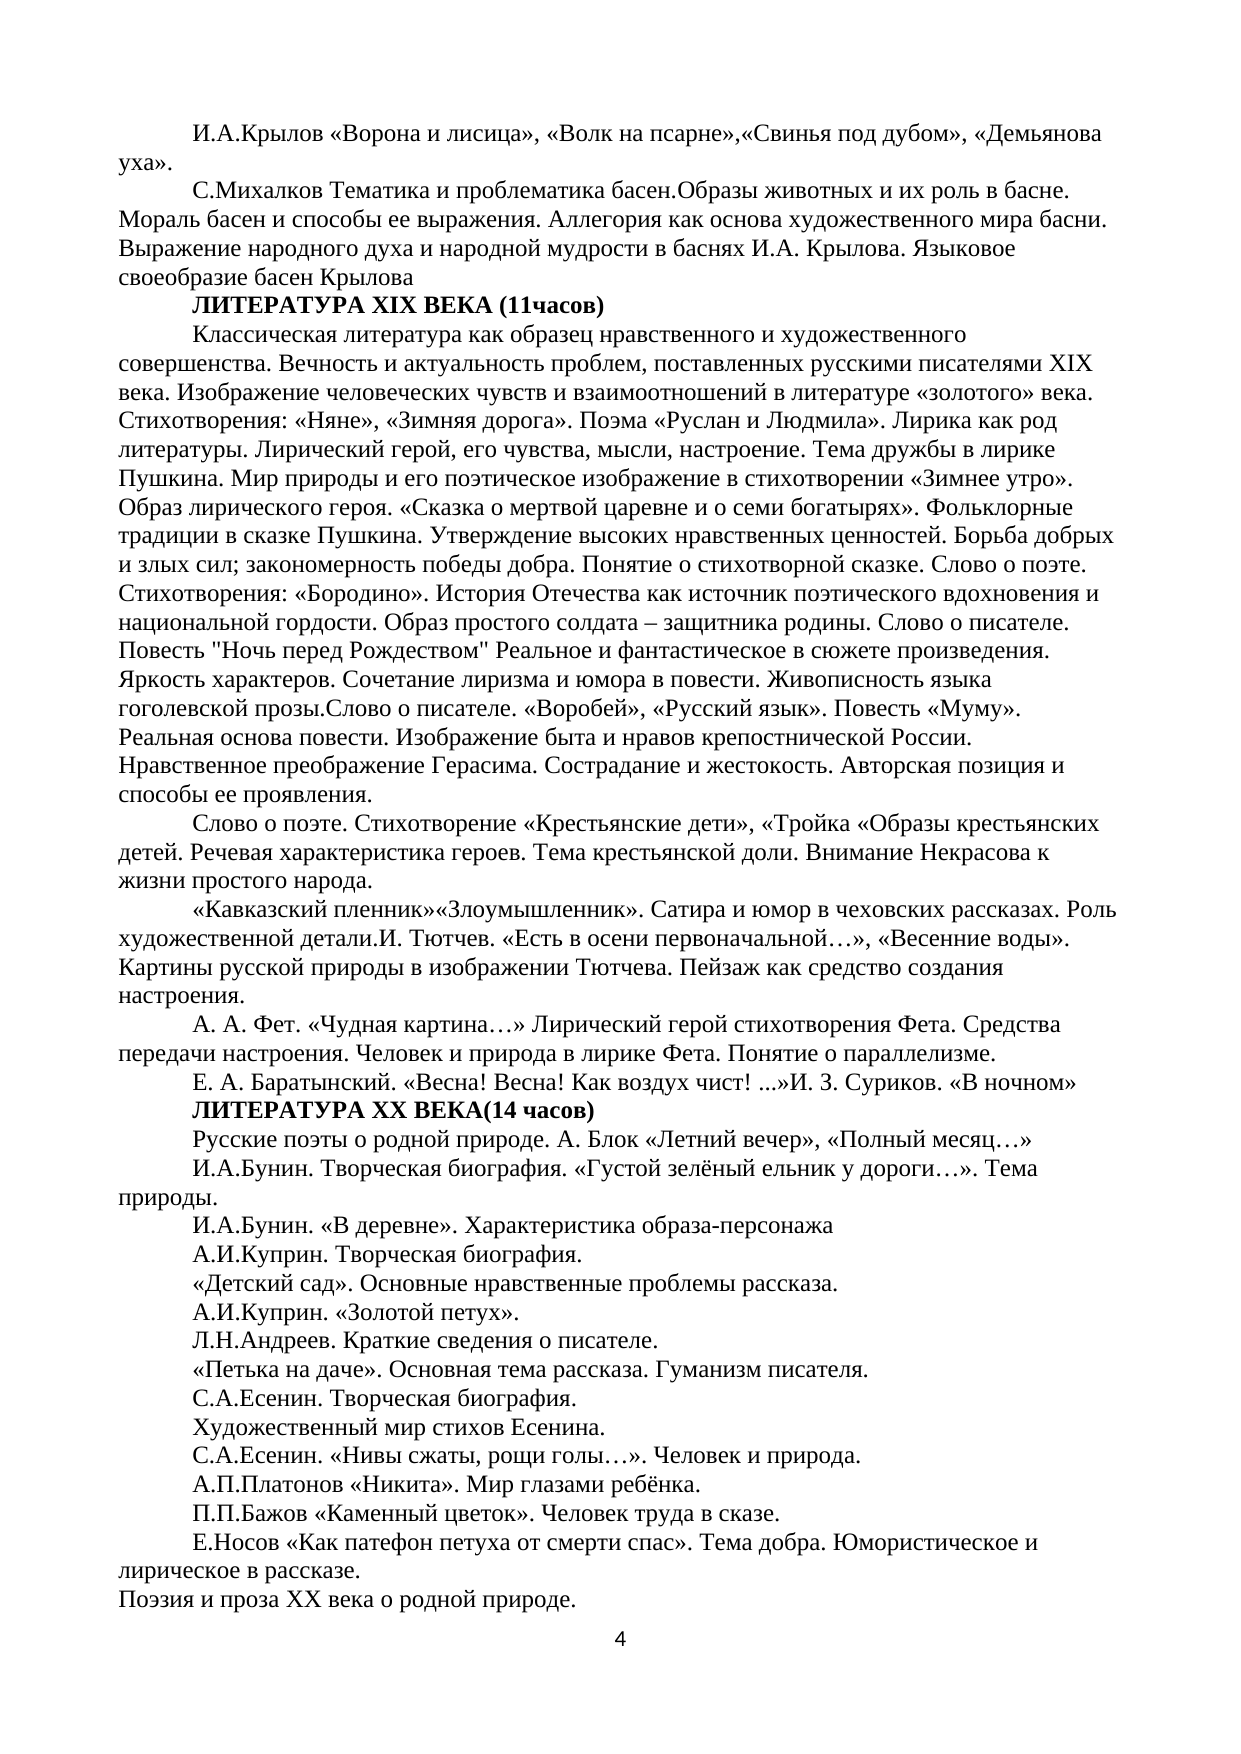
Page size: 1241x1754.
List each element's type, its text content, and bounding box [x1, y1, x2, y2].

text И.А.Бунин. «В деревне». Характеристика образа-персонажа [118, 1211, 1122, 1239]
text ЛИТЕРАТУРА XX ВЕКА(14 часов) [118, 1096, 1122, 1124]
text «Детский сад». Основные нравственные проблемы рассказа. [118, 1268, 1122, 1297]
text Поэзия и проза ХХ века о родной природе. [118, 1584, 1122, 1613]
text А.И.Куприн. Творческая биография. [118, 1239, 1122, 1268]
text Слово о поэте. Стихотворение «Крестьянские дети», «Тройка «Образы крестьянских детей. Речевая характеристика героев. Тема крестьянской доли. Внимание Некрасова к жизни простого народа. [118, 808, 1122, 894]
text И.А.Бунин. Творческая биография. «Густой зелёный ельник у дороги…». Тема природы. [118, 1153, 1122, 1211]
text А. А. Фет. «Чудная картина…» Лирический герой стихотворения Фета. Средства передачи настроения. Человек и природа в лирике Фета. Понятие о параллелизме. [118, 1009, 1122, 1067]
text П.П.Бажов «Каменный цветок». Человек труда в сказе. [118, 1498, 1122, 1527]
text С.А.Есенин. Творческая биография. [118, 1383, 1122, 1412]
text А.И.Куприн. «Золотой петух». [118, 1297, 1122, 1326]
text Л.Н.Андреев. Краткие сведения о писателе. [118, 1326, 1122, 1354]
text Классическая литература как образец нравственного и художественного совершенства. Вечность и актуальность проблем, поставленных русскими писателями XIX века. Изображение человеческих чувств и взаимоотношений в литературе «золотого» века. Стихотворения: «Няне», «Зимняя дорога». Поэма «Руслан и Людмила». Лирика как род литературы. Лирический герой, его чувства, мысли, настроение. Тема дружбы в лирике Пушкина. Мир природы и его поэтическое изображение в стихотворении «Зимнее утро». Образ лирического героя. «Сказка о мертвой царевне и о семи богатырях». Фольклорные традиции в сказке Пушкина. Утверждение высоких нравственных ценностей. Борьба добрых и злых сил; закономерность победы добра. Понятие о стихотворной сказке. Слово о поэте. Стихотворения: «Бородино». История Отечества как источник поэтического вдохновения и национальной гордости. Образ простого солдата – защитника родины. Слово о писателе. Повесть "Ночь перед Рождеством" Реальное и фантастическое в сюжете произведения. Яркость характеров. Сочетание лиризма и юмора в повести. Живописность языка гоголевской прозы.Слово о писателе. «Воробей», «Русский язык». Повесть «Муму». Реальная основа повести. Изображение быта и нравов крепостнической России. Нравственное преображение Герасима. Сострадание и жестокость. Авторская позиция и способы ее проявления. [118, 319, 1122, 808]
text А.П.Платонов «Никита». Мир глазами ребёнка. [118, 1469, 1122, 1498]
text Художественный мир стихов Есенина. [118, 1412, 1122, 1441]
text С.А.Есенин. «Нивы сжаты, рощи голы…». Человек и природа. [118, 1441, 1122, 1469]
text ЛИТЕРАТУРА XIX ВЕКА (11часов) [118, 291, 1122, 319]
text «Петька на даче». Основная тема рассказа. Гуманизм писателя. [118, 1354, 1122, 1383]
text Е. А. Баратынский. «Весна! Весна! Как воздух чист! ...»И. З. Суриков. «В ночном» [118, 1067, 1122, 1096]
text С.Михалков Тематика и проблематика басен.Образы животных и их роль в басне. Мораль басен и способы ее выражения. Аллегория как основа художественного мира басни. Выражение народного духа и народной мудрости в баснях И.А. Крылова. Языковое своеобразие басен Крылова [118, 176, 1122, 291]
text И.А.Крылов «Ворона и лисица», «Волк на псарне»,«Свинья под дубом», «Демьянова уха». [118, 118, 1122, 176]
text «Кавказский пленник»«Злоумышленник». Сатира и юмор в чеховских рассказах. Роль художественной детали.И. Тютчев. «Есть в осени первоначальной…», «Весенние воды». Картины русской природы в изображении Тютчева. Пейзаж как средство создания настроения. [118, 894, 1122, 1009]
text Е.Носов «Как патефон петуха от смерти спас». Тема добра. Юмористическое и лирическое в рассказе. [118, 1527, 1122, 1584]
text Русские поэты о родной природе. А. Блок «Летний вечер», «Полный месяц…» [118, 1124, 1122, 1153]
